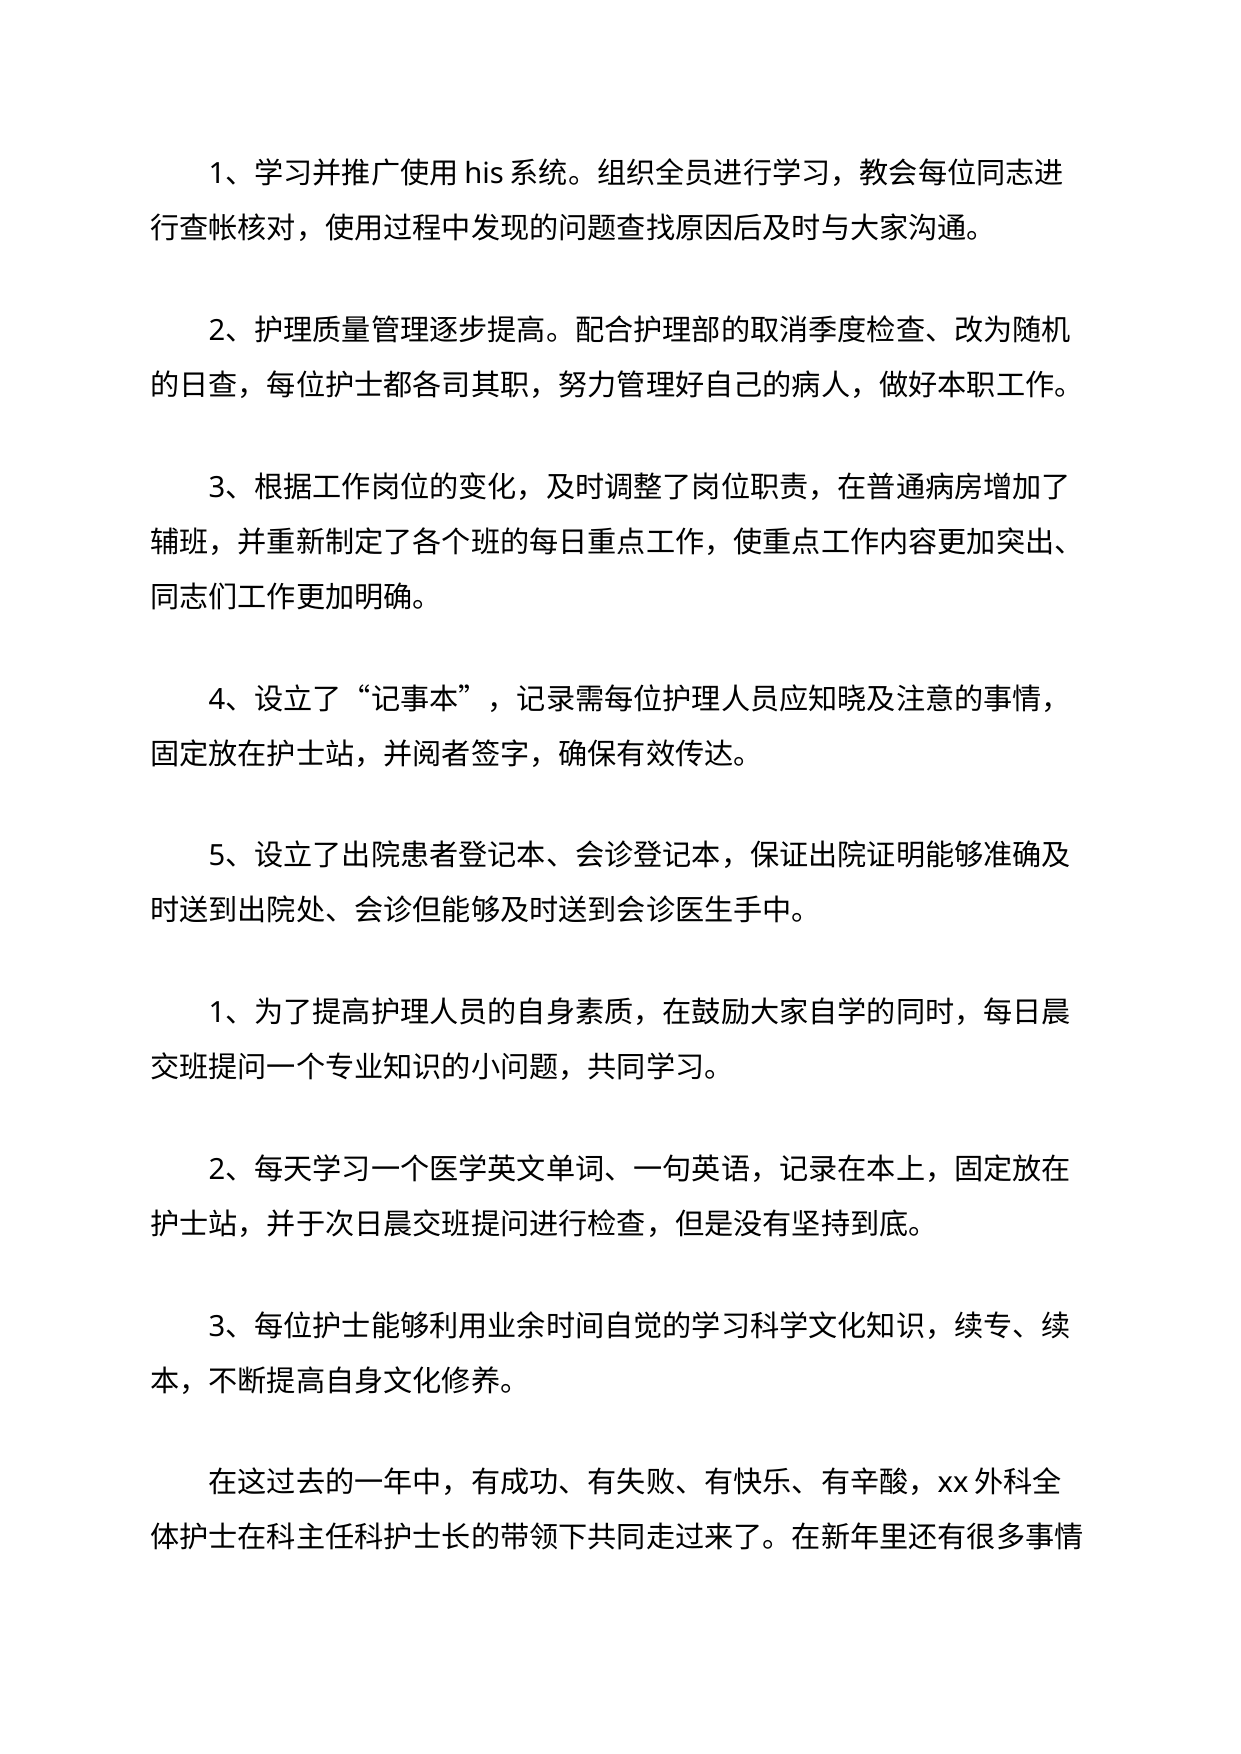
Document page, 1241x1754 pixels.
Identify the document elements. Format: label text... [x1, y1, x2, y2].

text 2、护理质量管理逐步提高。配合护理部的取消季度检查、改为随机的日查，每位护士都各司其职，努力管理好自己的病人，做好本职工作。 [150, 307, 1090, 404]
text 3、每位护士能够利用业余时间自觉的学习科学文化知识，续专、续本，不断提高自身文化修养。 [150, 1302, 1090, 1399]
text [150, 1459, 1090, 1556]
text 2、每天学习一个医学英文单词、一句英语，记录在本上，固定放在护士站，并于次日晨交班提问进行检查，但是没有坚持到底。 [150, 1146, 1090, 1243]
text 5、设立了出院患者登记本、会诊登记本，保证出院证明能够准确及时送到出院处、会诊但能够及时送到会诊医生手中。 [150, 832, 1090, 929]
text 1、学习并推广使用his系统。组织全员进行学习，教会每位同志进行查帐核对，使用过程中发现的问题查找原因后及时与大家沟通。 [150, 150, 1090, 247]
text 1、为了提高护理人员的自身素质，在鼓励大家自学的同时，每日晨交班提问一个专业知识的小问题，共同学习。 [150, 989, 1090, 1086]
text 4、设立了“记事本”，记录需每位护理人员应知晓及注意的事情，固定放在护士站，并阅者签字，确保有效传达。 [150, 675, 1090, 772]
text 3、根据工作岗位的变化，及时调整了岗位职责，在普通病房增加了辅班，并重新制定了各个班的每日重点工作，使重点工作内容更加突出、同志们工作更加明确。 [150, 463, 1090, 616]
